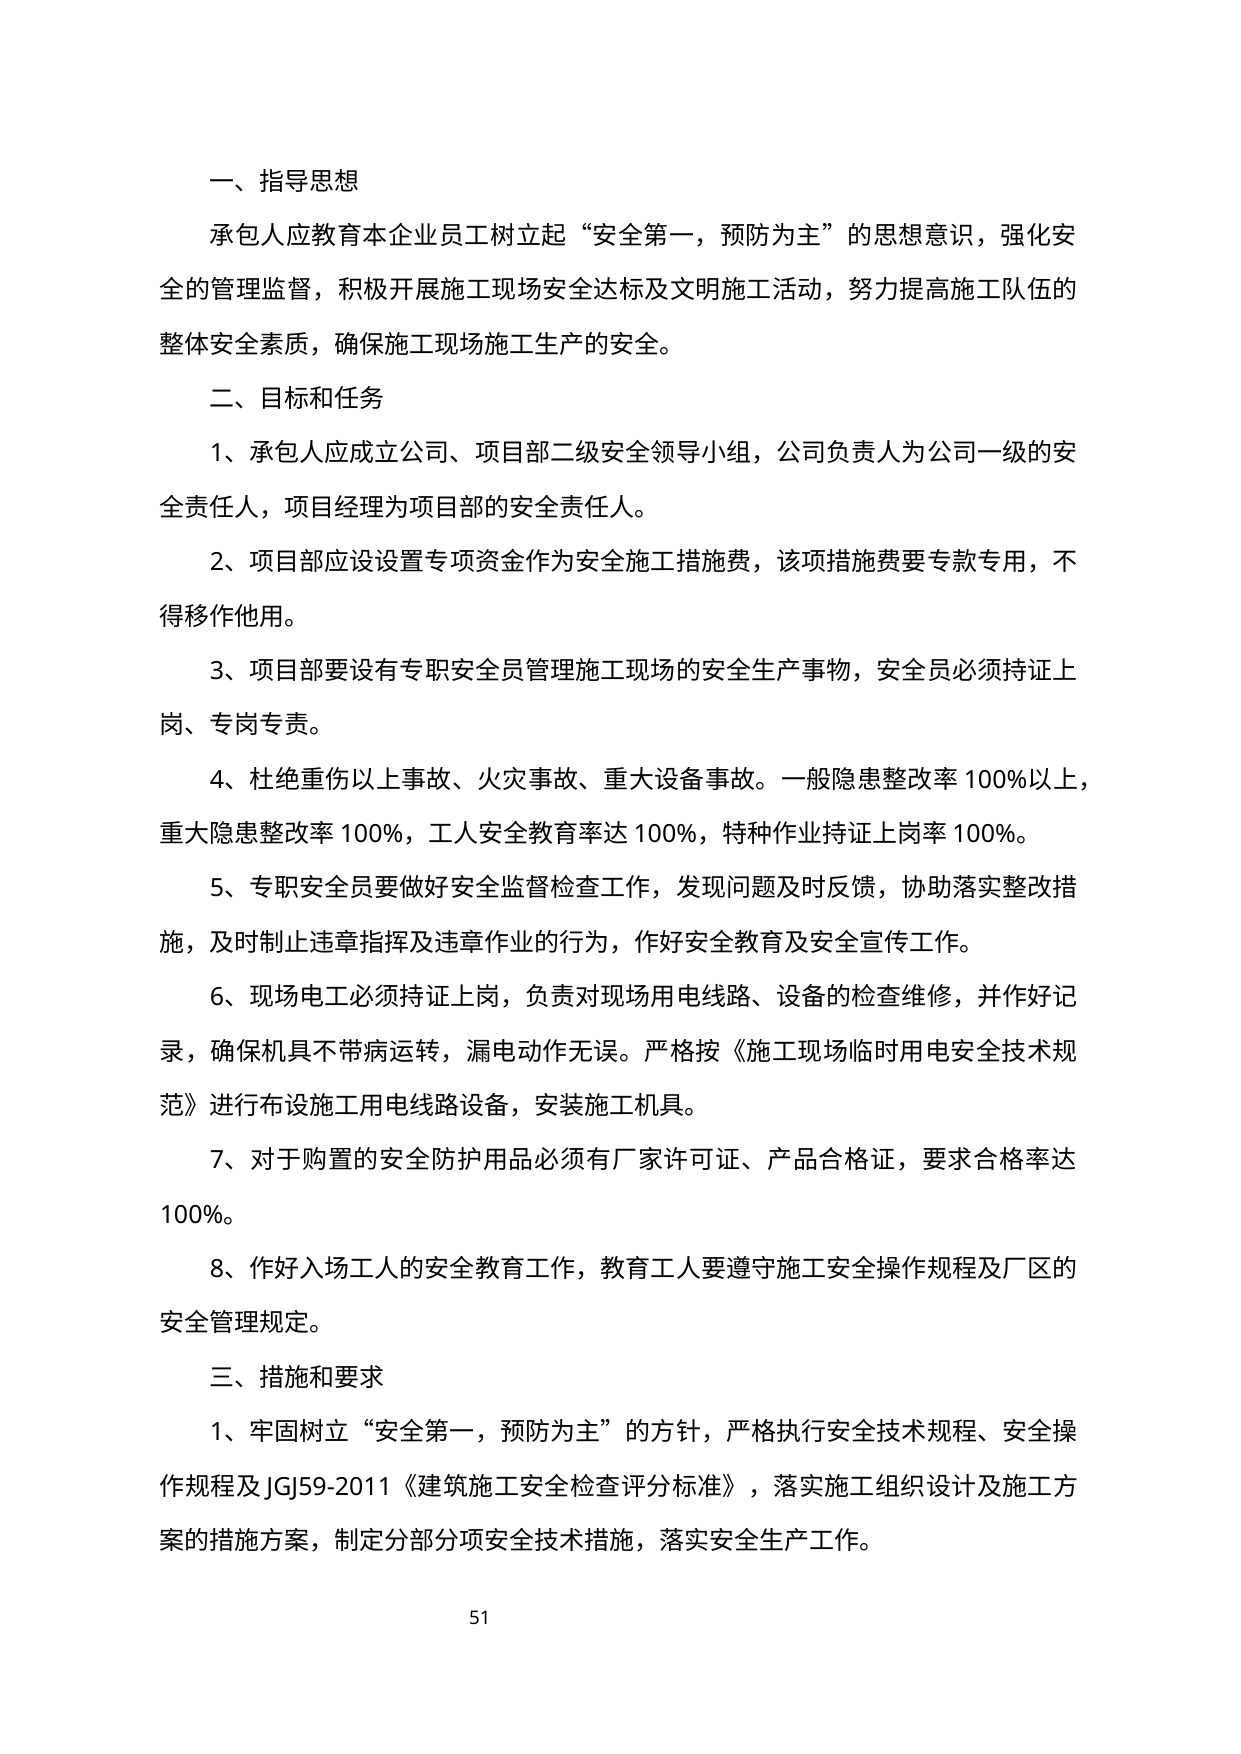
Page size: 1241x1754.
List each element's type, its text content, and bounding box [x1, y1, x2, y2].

list 7、对于购置的安全防护用品必须有厂家许可证、产品合格证，要求合格率达100%。 [159, 1140, 1078, 1230]
list 三、措施和要求 [159, 1357, 1078, 1393]
list 5、专职安全员要做好安全监督检查工作，发现问题及时反馈，协助落实整改措施，及时制止违章指挥及违章作业的行为，作好安全教育及安全宣传工作。 [159, 868, 1078, 958]
list 8、作好入场工人的安全教育工作，教育工人要遵守施工安全操作规程及厂区的安全管理规定。 [159, 1248, 1078, 1339]
list 3、项目部要设有专职安全员管理施工现场的安全生产事物，安全员必须持证上岗、专岗专责。 [159, 650, 1078, 741]
list 一、指导思想 [159, 161, 1078, 197]
list 4、杜绝重伤以上事故、火灾事故、重大设备事故。一般隐患整改率100%以上，重大隐患整改率100%，工人安全教育率达100%，特种作业持证上岗率100%。 [159, 759, 1078, 850]
list 二、目标和任务 [159, 378, 1078, 415]
list 6、现场电工必须持证上岗，负责对现场用电线路、设备的检查维修，并作好记录，确保机具不带病运转，漏电动作无误。严格按《施工现场临时用电安全技术规范》进行布设施工用电线路设备，安装施工机具。 [159, 977, 1078, 1122]
list 2、项目部应设设置专项资金作为安全施工措施费，该项措施费要专款专用，不得移作他用。 [159, 542, 1078, 632]
list 1、承包人应成立公司、项目部二级安全领导小组，公司负责人为公司一级的安全责任人，项目经理为项目部的安全责任人。 [159, 433, 1078, 523]
list 承包人应教育本企业员工树立起“安全第一，预防为主”的思想意识，强化安全的管理监督，积极开展施工现场安全达标及文明施工活动，努力提高施工队伍的整体安全素质，确保施工现场施工生产的安全。 [159, 215, 1078, 360]
list 1、牢固树立“安全第一，预防为主”的方针，严格执行安全技术规程、安全操作规程及JGJ59-2011《建筑施工安全检查评分标准》，落实施工组织设计及施工方案的措施方案，制定分部分项安全技术措施，落实安全生产工作。 [159, 1412, 1078, 1557]
